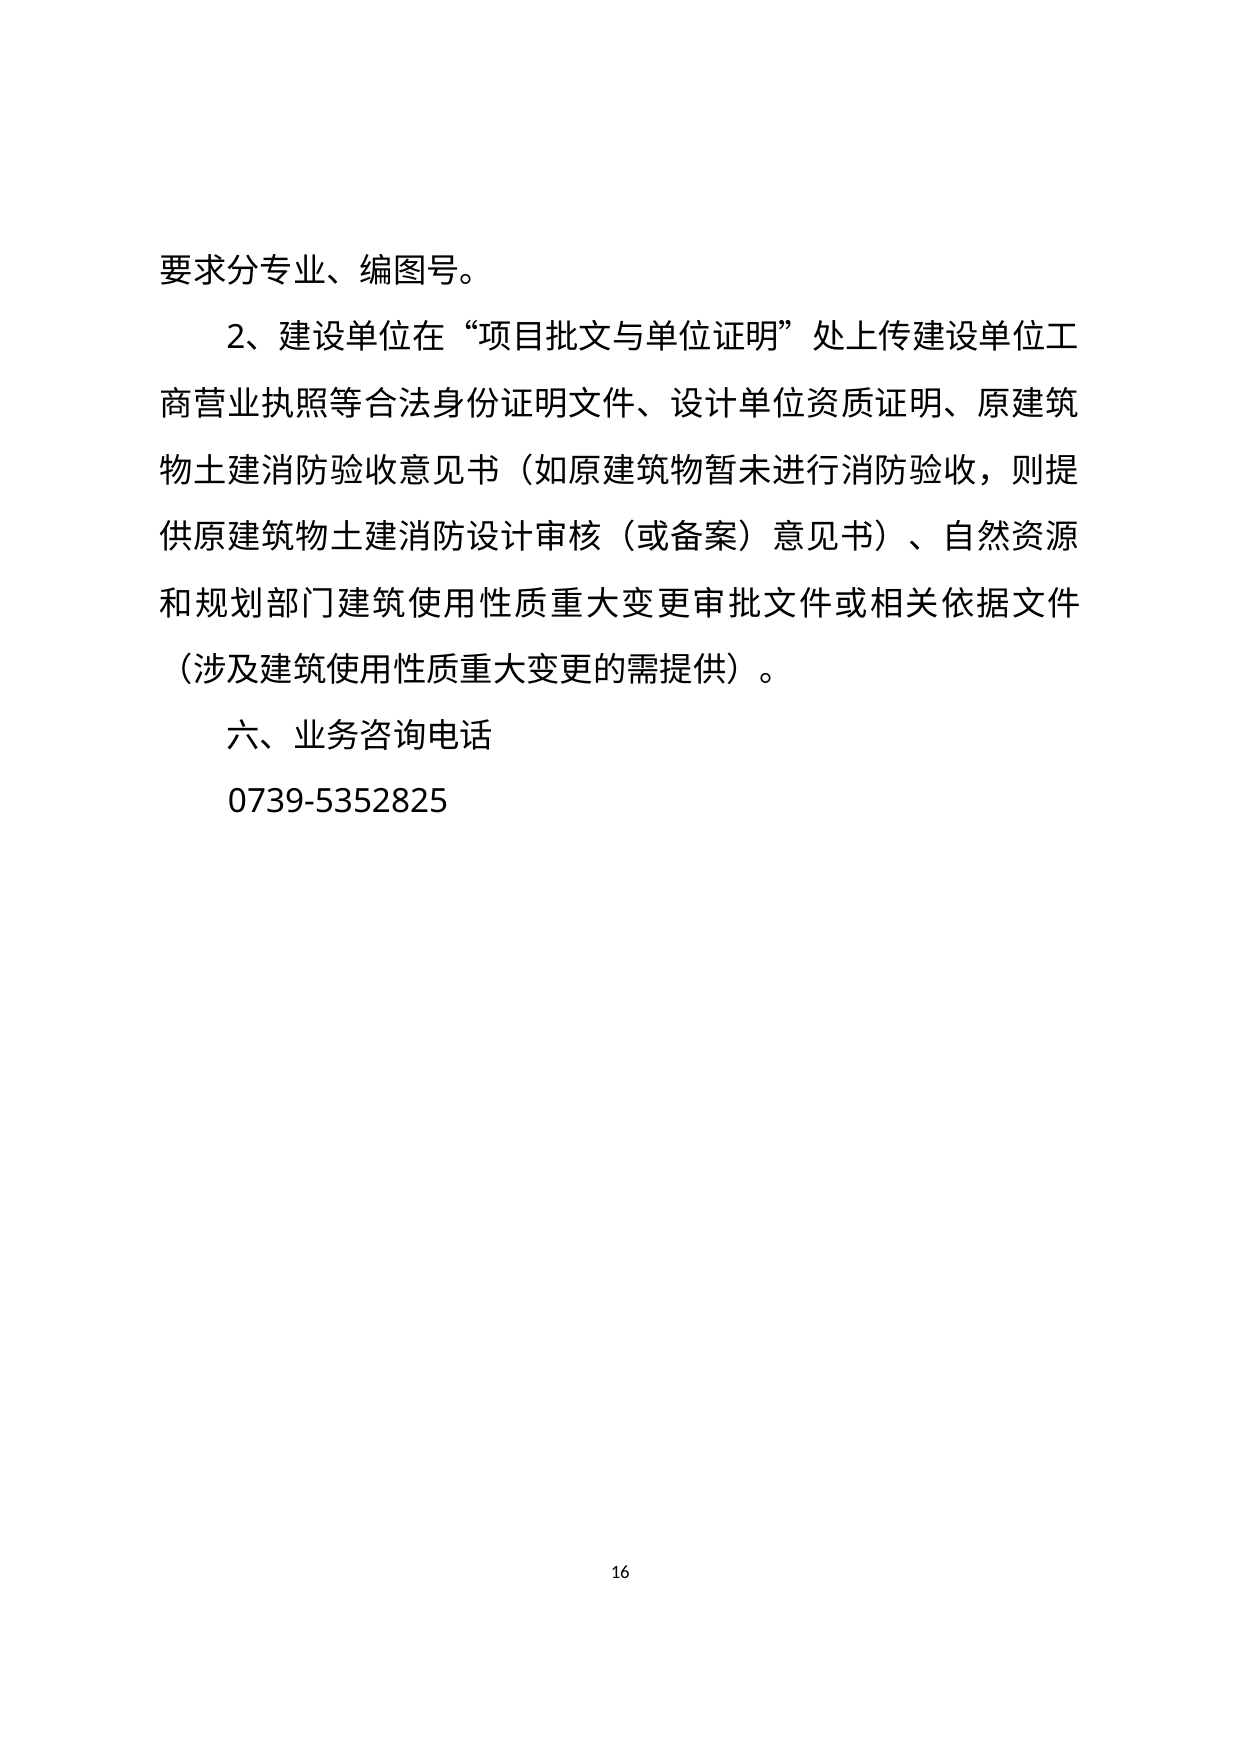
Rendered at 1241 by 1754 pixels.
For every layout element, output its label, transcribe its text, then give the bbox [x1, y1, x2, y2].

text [159, 235, 1081, 301]
text 2、建设单位在“项目批文与单位证明”处上传建设单位工商营业执照等合法身份证明文件、设计单位资质证明、原建筑物土建消防验收意见书（如原建筑物暂未进行消防验收，则提供原建筑物土建消防设计审核（或备案）意见书）、自然资源和规划部门建筑使用性质重大变更审批文件或相关依据文件（涉及建筑使用性质重大变更的需提供）。 [159, 301, 1081, 700]
text 六、业务咨询电话 [159, 700, 1081, 767]
text 0739-5352825 [159, 767, 1081, 833]
